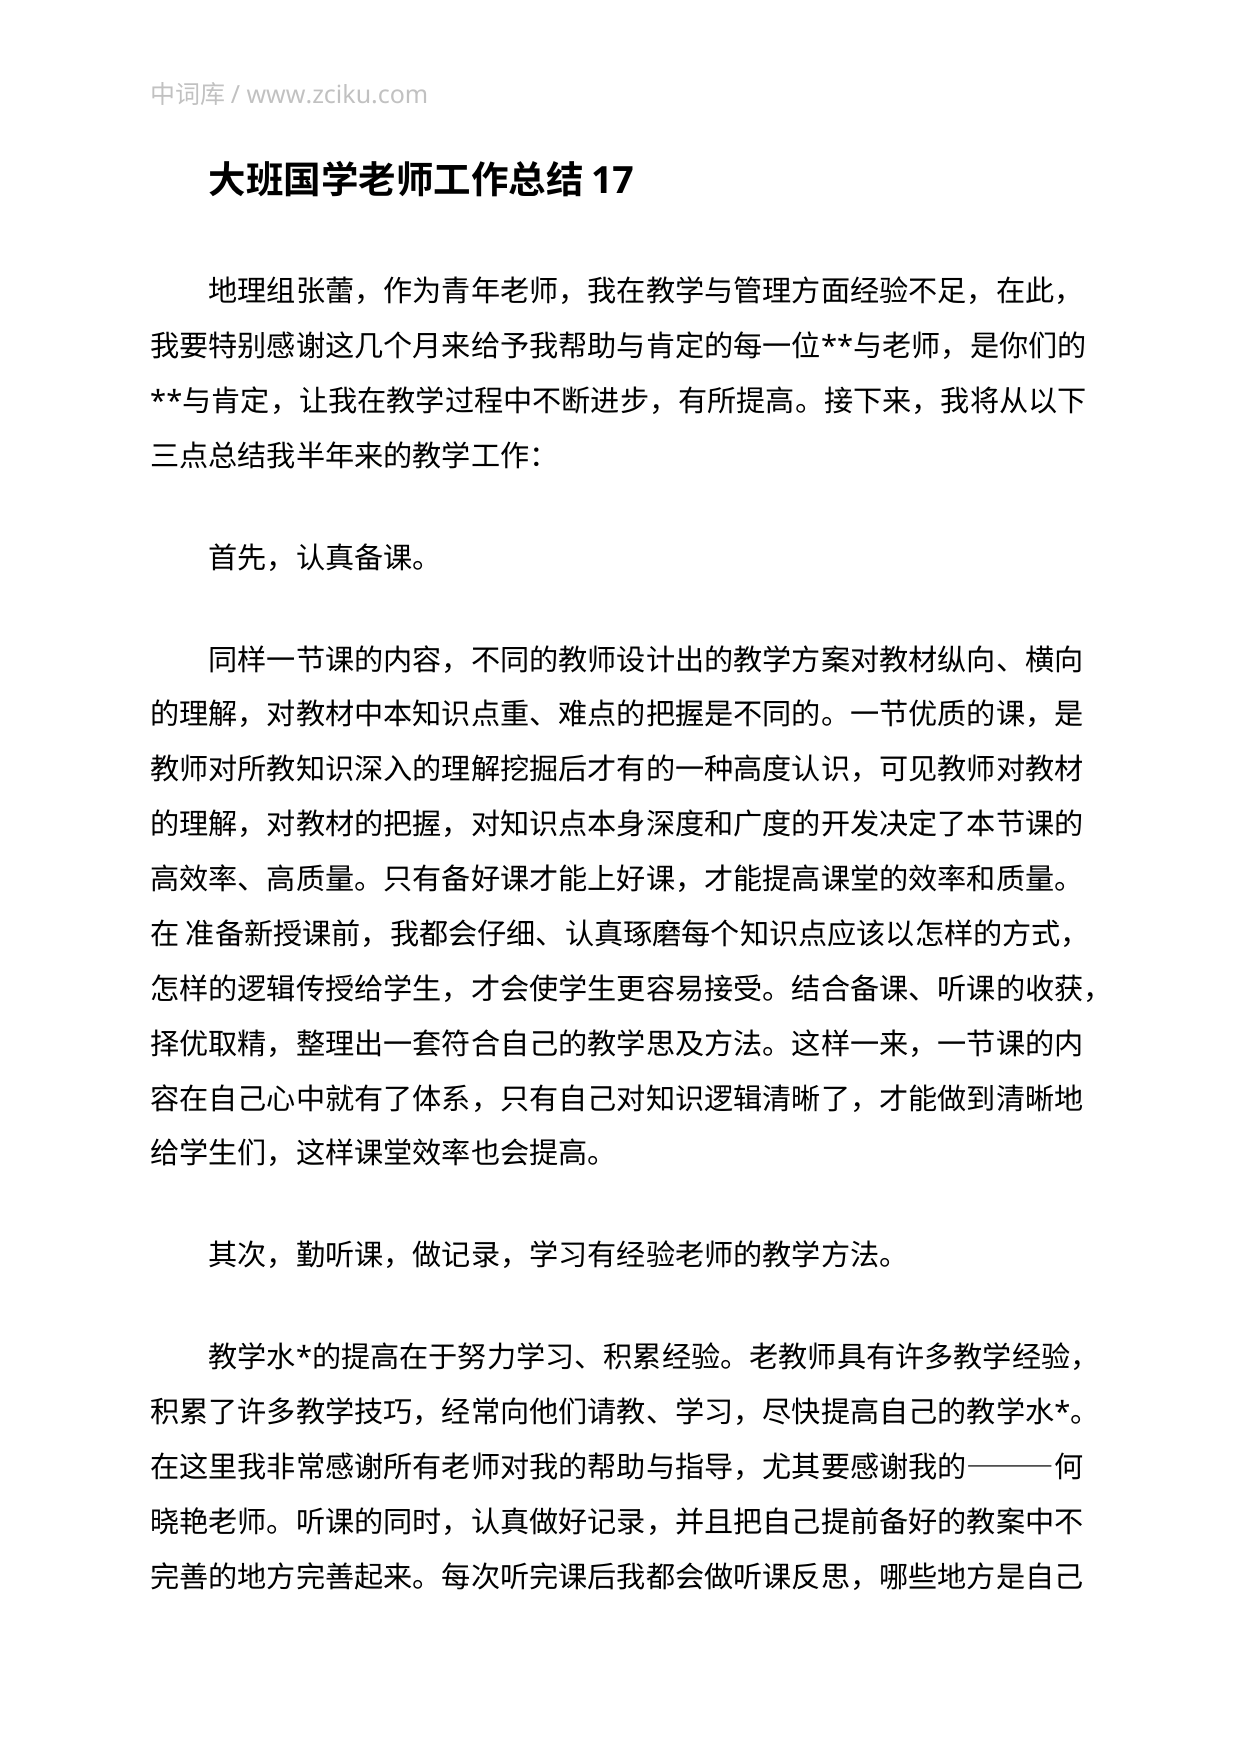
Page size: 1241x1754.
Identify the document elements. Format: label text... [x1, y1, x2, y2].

text 其次，勤听课，做记录，学习有经验老师的教学方法。 [150, 1232, 1090, 1274]
text 首先，认真备课。 [150, 534, 1090, 577]
text 大班国学老师工作总结17 [150, 150, 1090, 204]
text 同样一节课的内容，不同的教师设计出的教学方案对教材纵向、横向的理解，对教材中本知识点重、难点的把握是不同的。一节优质的课，是教师对所教知识深入的理解挖掘后才有的一种高度认识，可见教师对教材的理解，对教材的把握，对知识点本身深度和广度的开发决定了本节课的高效率、高质量。只有备好课才能上好课，才能提高课堂的效率和质量。在 准备新授课前，我都会仔细、认真琢磨每个知识点应该以怎样的方式，怎样的逻辑传授给学生，才会使学生更容易接受。结合备课、听课的收获，择优取精，整理出一套符合自己的教学思及方法。这样一来，一节课的内容在自己心中就有了体系，只有自己对知识逻辑清晰了，才能做到清晰地给学生们，这样课堂效率也会提高。 [150, 636, 1090, 1172]
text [150, 1334, 1090, 1596]
text 地理组张蕾，作为青年老师，我在教学与管理方面经验不足，在此，我要特别感谢这几个月来给予我帮助与肯定的每一位**与老师，是你们的**与肯定，让我在教学过程中不断进步，有所提高。接下来，我将从以下三点总结我半年来的教学工作： [150, 268, 1090, 475]
